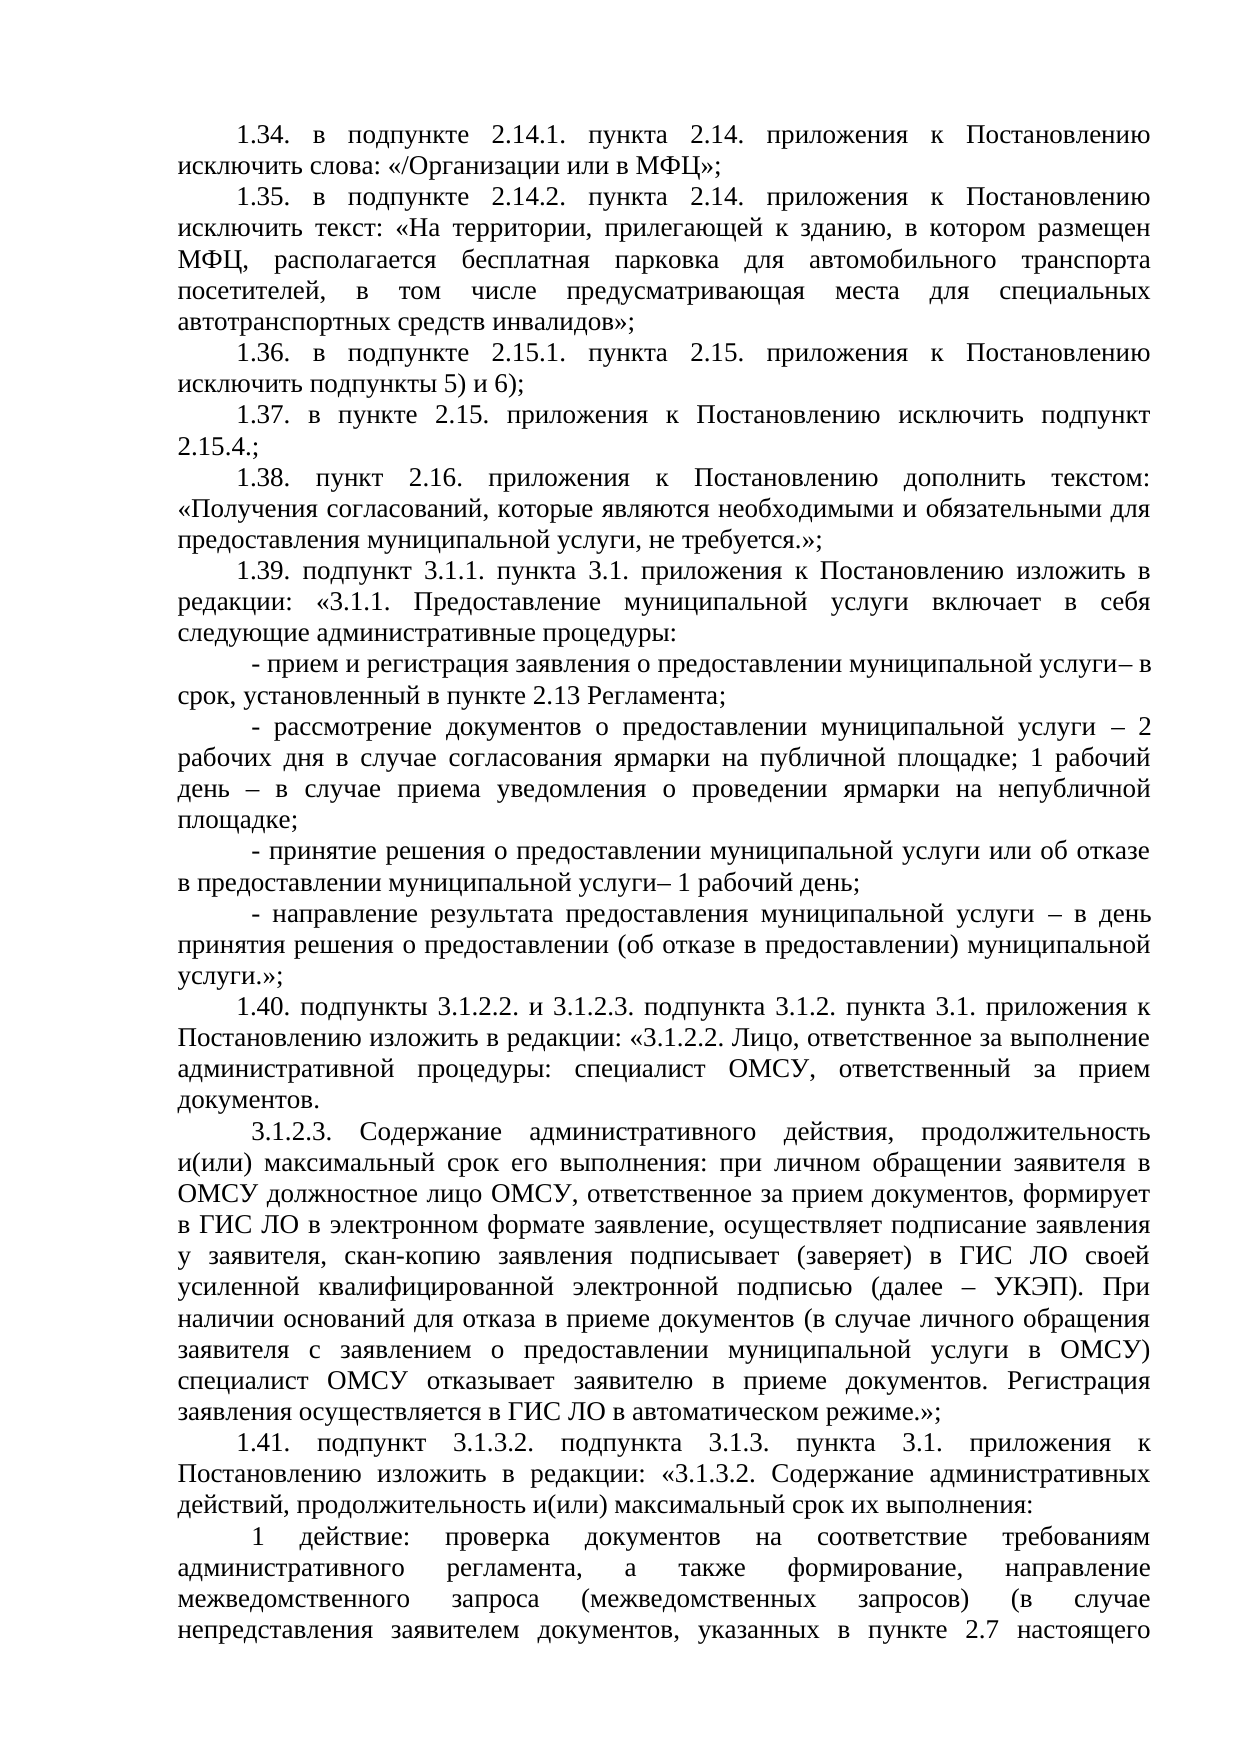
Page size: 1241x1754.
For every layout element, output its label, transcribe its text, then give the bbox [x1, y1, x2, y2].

text 1.40. подпункты 3.1.2.2. и 3.1.2.3. подпункта 3.1.2. пункта 3.1. приложения к Постановлению изложить в редакции: «3.1.2.2. Лицо, ответственное за выполнение административной процедуры: специалист ОМСУ, ответственный за прием документов. [177, 990, 1152, 1115]
text 1.35. в подпункте 2.14.2. пункта 2.14. приложения к Постановлению исключить текст: «На территории, прилегающей к зданию, в котором размещен МФЦ, располагается бесплатная парковка для автомобильного транспорта посетителей, в том числе предусматривающая места для специальных автотранспортных средств инвалидов»; [177, 180, 1152, 336]
text 1.41. подпункт 3.1.3.2. подпункта 3.1.3. пункта 3.1. приложения к Постановлению изложить в редакции: «3.1.3.2. Содержание административных действий, продолжительность и(или) максимальный срок их выполнения: [177, 1426, 1152, 1520]
text 1.34. в подпункте 2.14.1. пункта 2.14. приложения к Постановлению исключить слова: «/Организации или в МФЦ»; [177, 118, 1152, 180]
text - прием и регистрация заявления о предоставлении муниципальной услуги– в срок, установленный в пункте 2.13 Регламента; [177, 648, 1152, 710]
text - рассмотрение документов о предоставлении муниципальной услуги – 2 рабочих дня в случае согласования ярмарки на публичной площадке; 1 рабочий день – в случае приема уведомления о проведении ярмарки на непубличной площадке; [177, 710, 1152, 834]
text - принятие решения о предоставлении муниципальной услуги или об отказе в предоставлении муниципальной услуги– 1 рабочий день; [177, 834, 1152, 897]
text 1.38. пункт 2.16. приложения к Постановлению дополнить текстом: «Получения согласований, которые являются необходимыми и обязательными для предоставления муниципальной услуги, не требуется.»; [177, 461, 1152, 554]
text 1.37. в пункте 2.15. приложения к Постановлению исключить подпункт 2.15.4.; [177, 398, 1152, 461]
text 1.36. в подпункте 2.15.1. пункта 2.15. приложения к Постановлению исключить подпункты 5) и 6); [177, 336, 1152, 398]
text 3.1.2.3. Содержание административного действия, продолжительность и(или) максимальный срок его выполнения: при личном обращении заявителя в ОМСУ должностное лицо ОМСУ, ответственное за прием документов, формирует в ГИС ЛО в электронном формате заявление, осуществляет подписание заявления у заявителя, скан-копию заявления подписывает (заверяет) в ГИС ЛО своей усиленной квалифицированной электронной подписью (далее – УКЭП). При наличии оснований для отказа в приеме документов (в случае личного обращения заявителя с заявлением о предоставлении муниципальной услуги в ОМСУ) специалист ОМСУ отказывает заявителю в приеме документов. Регистрация заявления осуществляется в ГИС ЛО в автоматическом режиме.»; [177, 1115, 1152, 1426]
text 1.39. подпункт 3.1.1. пункта 3.1. приложения к Постановлению изложить в редакции: «3.1.1. Предоставление муниципальной услуги включает в себя следующие административные процедуры: [177, 554, 1152, 648]
text - направление результата предоставления муниципальной услуги – в день принятия решения о предоставлении (об отказе в предоставлении) муниципальной услуги.»; [177, 897, 1152, 990]
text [177, 1520, 1152, 1644]
